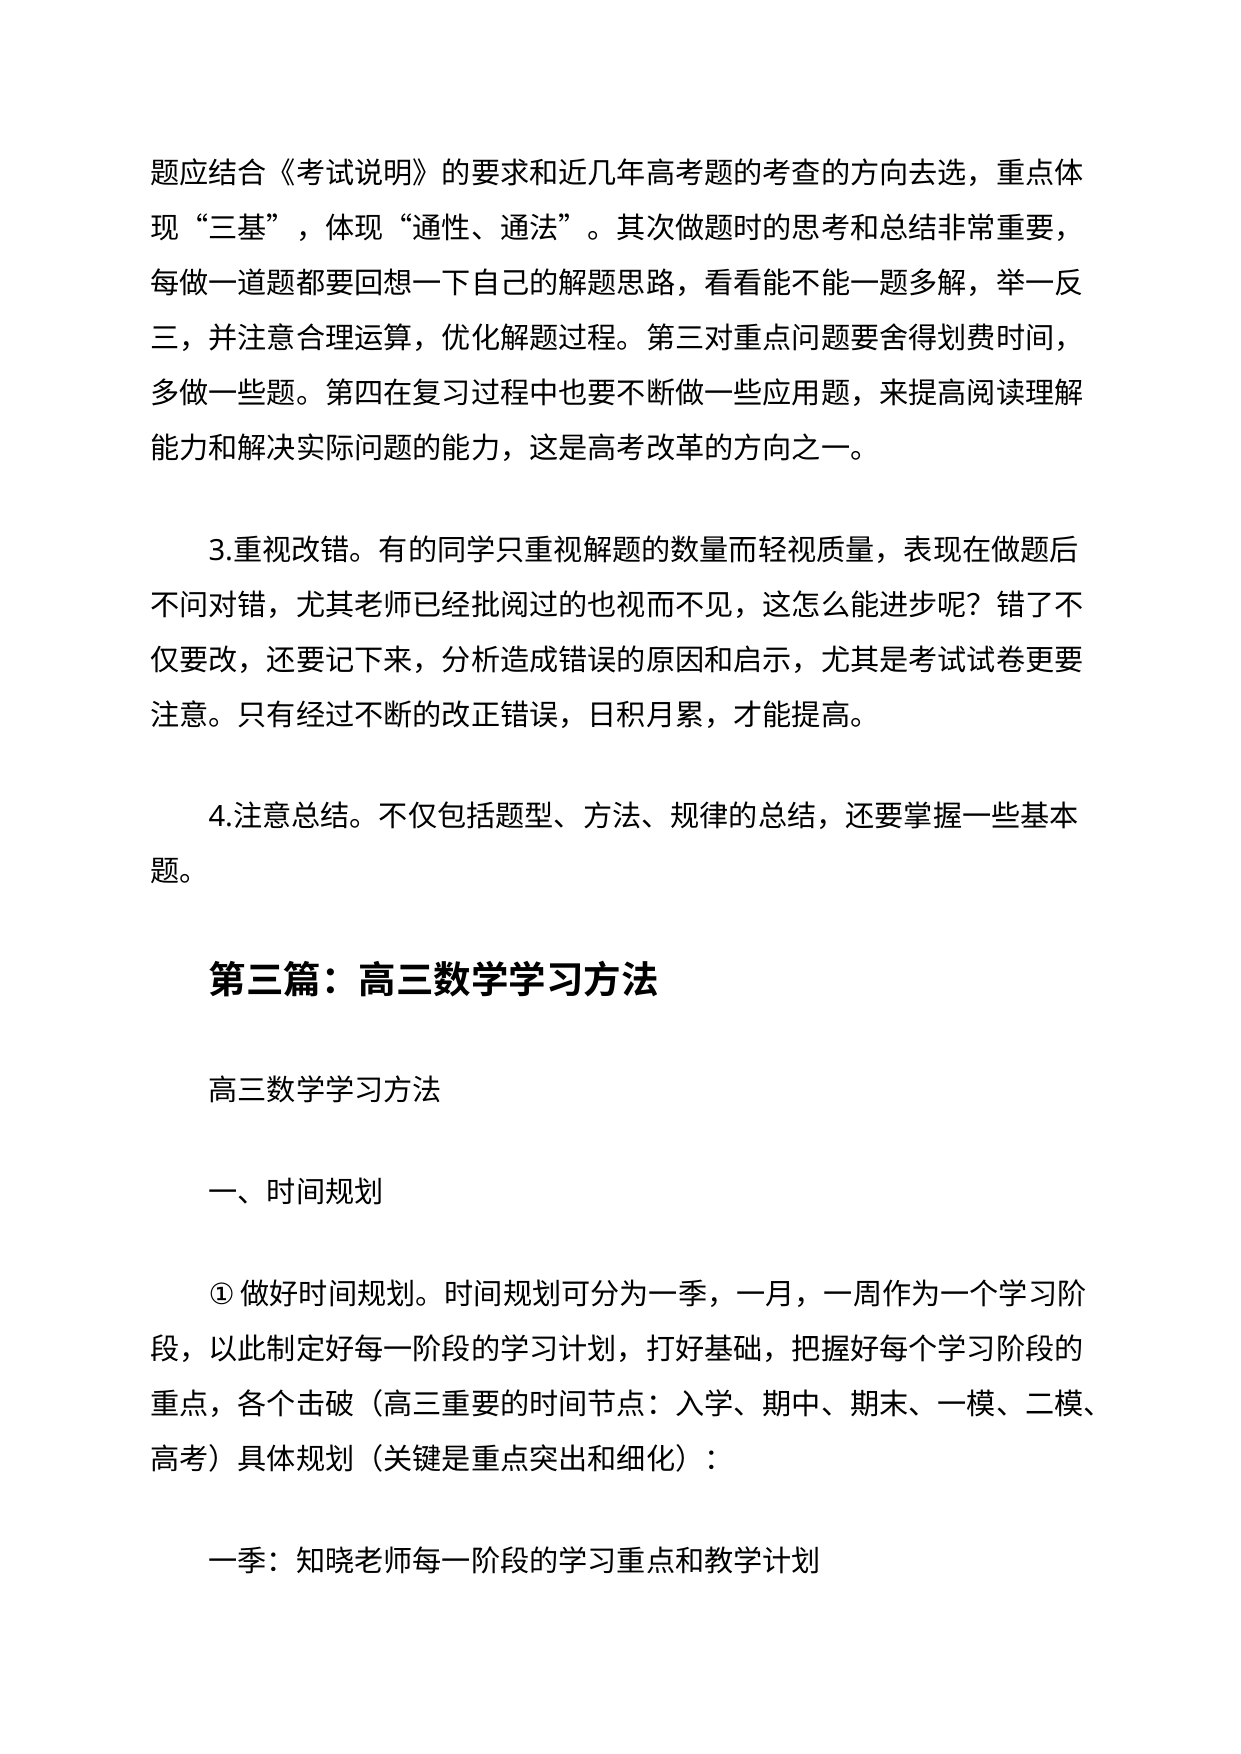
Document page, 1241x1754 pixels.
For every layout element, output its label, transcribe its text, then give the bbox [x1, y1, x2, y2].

text 第三篇：高三数学学习方法 [150, 949, 1090, 1004]
text 一季：知晓老师每一阶段的学习重点和教学计划 [150, 1537, 1090, 1579]
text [150, 150, 1090, 467]
text 3.重视改错。有的同学只重视解题的数量而轻视质量，表现在做题后不问对错，尤其老师已经批阅过的也视而不见，这怎么能进步呢？错了不仅要改，还要记下来，分析造成错误的原因和启示，尤其是考试试卷更要注意。只有经过不断的改正错误，日积月累，才能提高。 [150, 526, 1090, 733]
text 4.注意总结。不仅包括题型、方法、规律的总结，还要掌握一些基本题。 [150, 793, 1090, 890]
text ①做好时间规划。时间规划可分为一季，一月，一周作为一个学习阶段，以此制定好每一阶段的学习计划，打好基础，把握好每个学习阶段的重点，各个击破（高三重要的时间节点：入学、期中、期末、一模、二模、高考）具体规划（关键是重点突出和细化）： [150, 1271, 1090, 1478]
text 高三数学学习方法 [150, 1067, 1090, 1109]
text 一、时间规划 [150, 1169, 1090, 1211]
